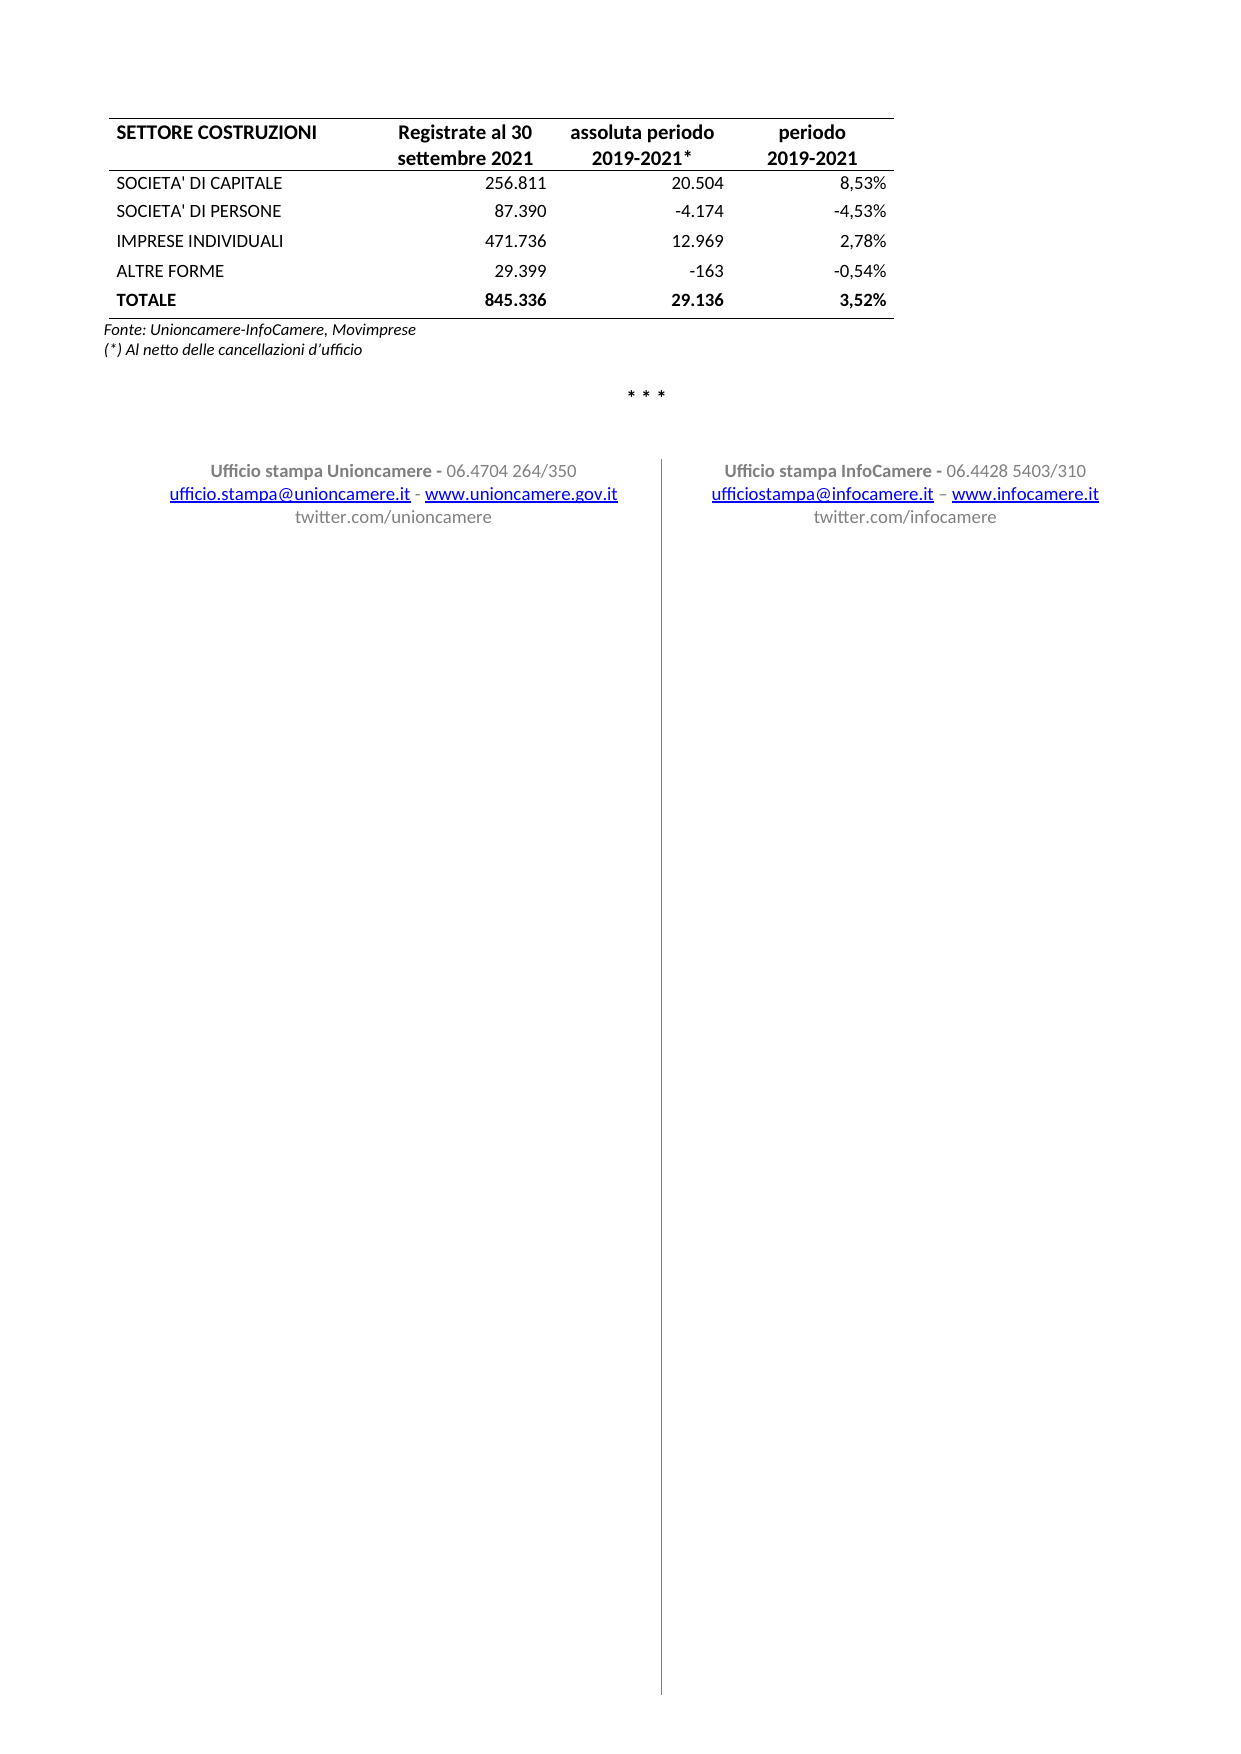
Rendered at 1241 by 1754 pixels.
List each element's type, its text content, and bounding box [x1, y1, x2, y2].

table_cell 845.336 [376, 289, 554, 318]
text (*) Al netto delle cancellazioni d’ufficio [103, 339, 1152, 360]
table_cell -4.174 [554, 200, 731, 229]
table_cell 3,52% [731, 289, 893, 318]
table_cell 12.969 [554, 229, 731, 259]
table_cell 20.504 [554, 171, 731, 200]
table_cell 471.736 [376, 229, 554, 259]
table_cell SOCIETA' DI CAPITALE [109, 171, 376, 200]
table_cell SOCIETA' DI PERSONE [109, 200, 376, 229]
table_cell 2,78% [731, 229, 893, 259]
table_cell 8,53% [731, 171, 893, 200]
table_cell -163 [554, 259, 731, 288]
table_cell 256.811 [376, 171, 554, 200]
table_cell 29.136 [554, 289, 731, 318]
table_cell TOTALE [109, 289, 376, 318]
table_header SETTORE COSTRUZIONI [109, 119, 376, 170]
text * * * [141, 385, 1152, 411]
table_cell 87.390 [376, 200, 554, 229]
table_cell -0,54% [731, 259, 893, 288]
table_header Imprese Registrate al 30 settembre 2021 [376, 119, 554, 170]
table_cell -4,53% [731, 200, 893, 229]
table_header Variazione % periodo 2019-2021 [731, 119, 893, 170]
table_cell 29.399 [376, 259, 554, 288]
text Fonte: Unioncamere-InfoCamere, Movimprese [103, 319, 1152, 339]
table_cell IMPRESE INDIVIDUALI [109, 229, 376, 259]
table_header Variazione assoluta periodo 2019-2021* [554, 119, 731, 170]
table_cell ALTRE FORME [109, 259, 376, 288]
